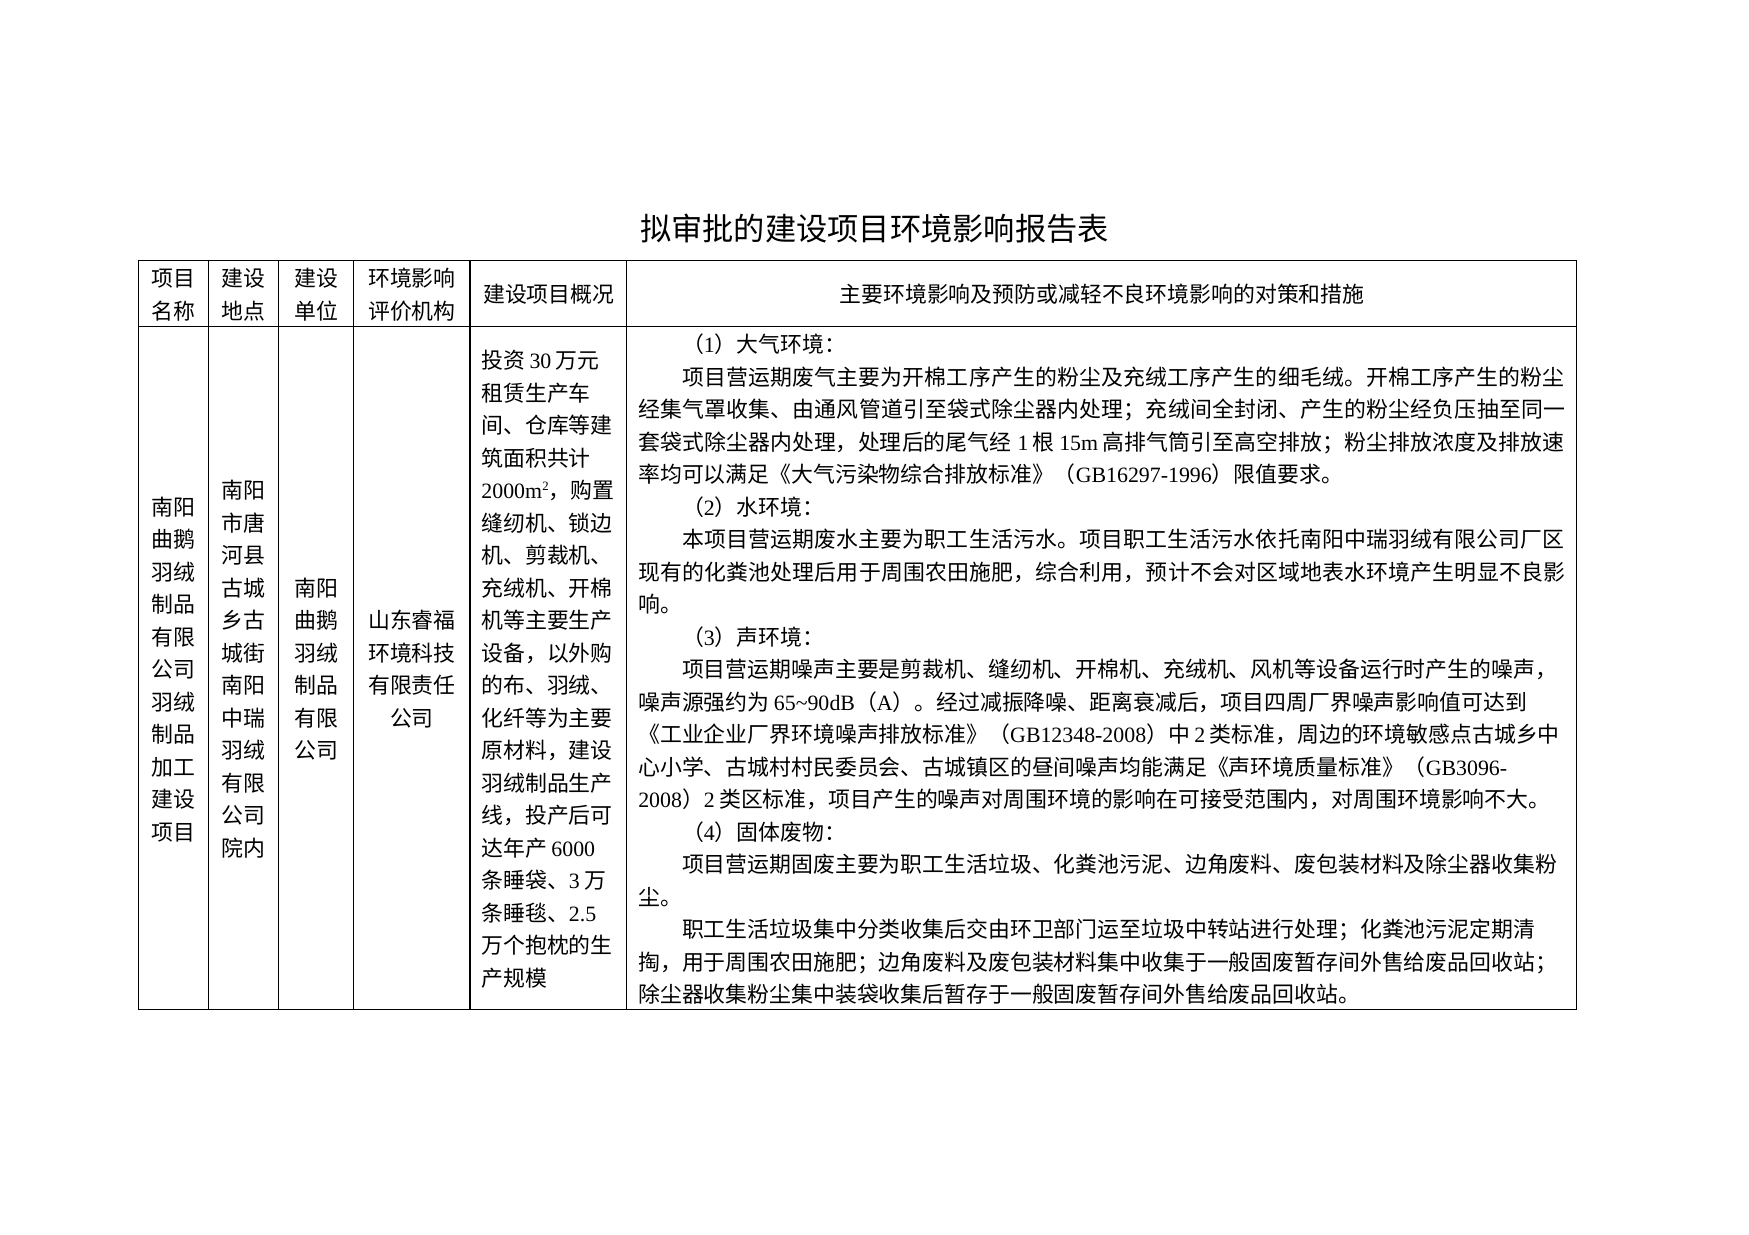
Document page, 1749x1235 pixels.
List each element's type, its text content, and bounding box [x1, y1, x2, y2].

table_header 建设单位 [279, 261, 353, 326]
text 拟审批的建设项目环境影响报告表 [150, 195, 1598, 260]
table_cell 南阳曲鹅羽绒制品有限公司 [279, 327, 353, 1009]
table_cell 南阳曲鹅羽绒制品有限公司羽绒制品加工建设项目 [139, 327, 208, 1009]
table_header 项目名称 [139, 261, 208, 326]
table_header 环境影响评价机构 [354, 261, 469, 326]
table_header 主要环境影响及预防或减轻不良环境影响的对策和措施 [627, 261, 1576, 326]
table_header 建设地点 [209, 261, 278, 326]
table_cell 投资30万元租赁生产车间、仓库等建筑面积共计2000m2，购置缝纫机、锁边机、剪裁机、充绒机、开棉机等主要生产设备，以外购的布、羽绒、化纤等为主要原材料，建设羽绒制品生产线，投产后可达年产6000条睡袋、3万条睡毯、2.5万个抱枕的生产规模 [471, 327, 626, 1009]
table_cell （1）大气环境： 项目营运期废气主要为开棉工序产生的粉尘及充绒工序产生的细毛绒。开棉工序产生的粉尘经集气罩收集、由通风管道引至袋式除尘器内处理；充绒间全封闭、产生的粉尘经负压抽至同一套袋式除尘器内处理，处理后的尾气经1根15m高排气筒引至高空排放；粉尘排放浓度及排放速率均可以满足《大气污染物综合排放标准》（GB16297-1996）限值要求。 （2）水环境： 本项目营运期废水主要为职工生活污水。项目职工生活污水依托南阳中瑞羽绒有限公司厂区现有的化粪池处理后用于周围农田施肥，综合利用，预计不会对区域地表水环境产生明显不良影响。 （3）声环境： 项目营运期噪声主要是剪裁机、缝纫机、开棉机、充绒机、风机等设备运行时产生的噪声，噪声源强约为65~90dB（A）。经过减振降噪、距离衰减后，项目四周厂界噪声影响值可达到《工业企业厂界环境噪声排放标准》（GB12348-2008）中2类标准，周边的环境敏感点古城乡中心小学、古城村村民委员会、古城镇区的昼间噪声均能满足《声环境质量标准》（GB3096-2008）2类区标准，项目产生的噪声对周围环境的影响在可接受范围内，对周围环境影响不大。 （4）固体废物： 项目营运期固废主要为职工生活垃圾、化粪池污泥、边角废料、废包装材料及除尘器收集粉尘。 职工生活垃圾集中分类收集后交由环卫部门运至垃圾中转站进行处理；化粪池污泥定期清掏，用于周围农田施肥；边角废料及废包装材料集中收集于一般固废暂存间外售给废品回收站；除尘器收集粉尘集中装袋收集后暂存于一般固废暂存间外售给废品回收站。 [627, 327, 1576, 1009]
table_cell 山东睿福环境科技有限责任公司 [354, 327, 469, 1009]
table_cell 南阳市唐河县古城乡古城街南阳中瑞羽绒有限公司院内 [209, 327, 278, 1009]
table_header 建设项目概况 [471, 261, 626, 326]
